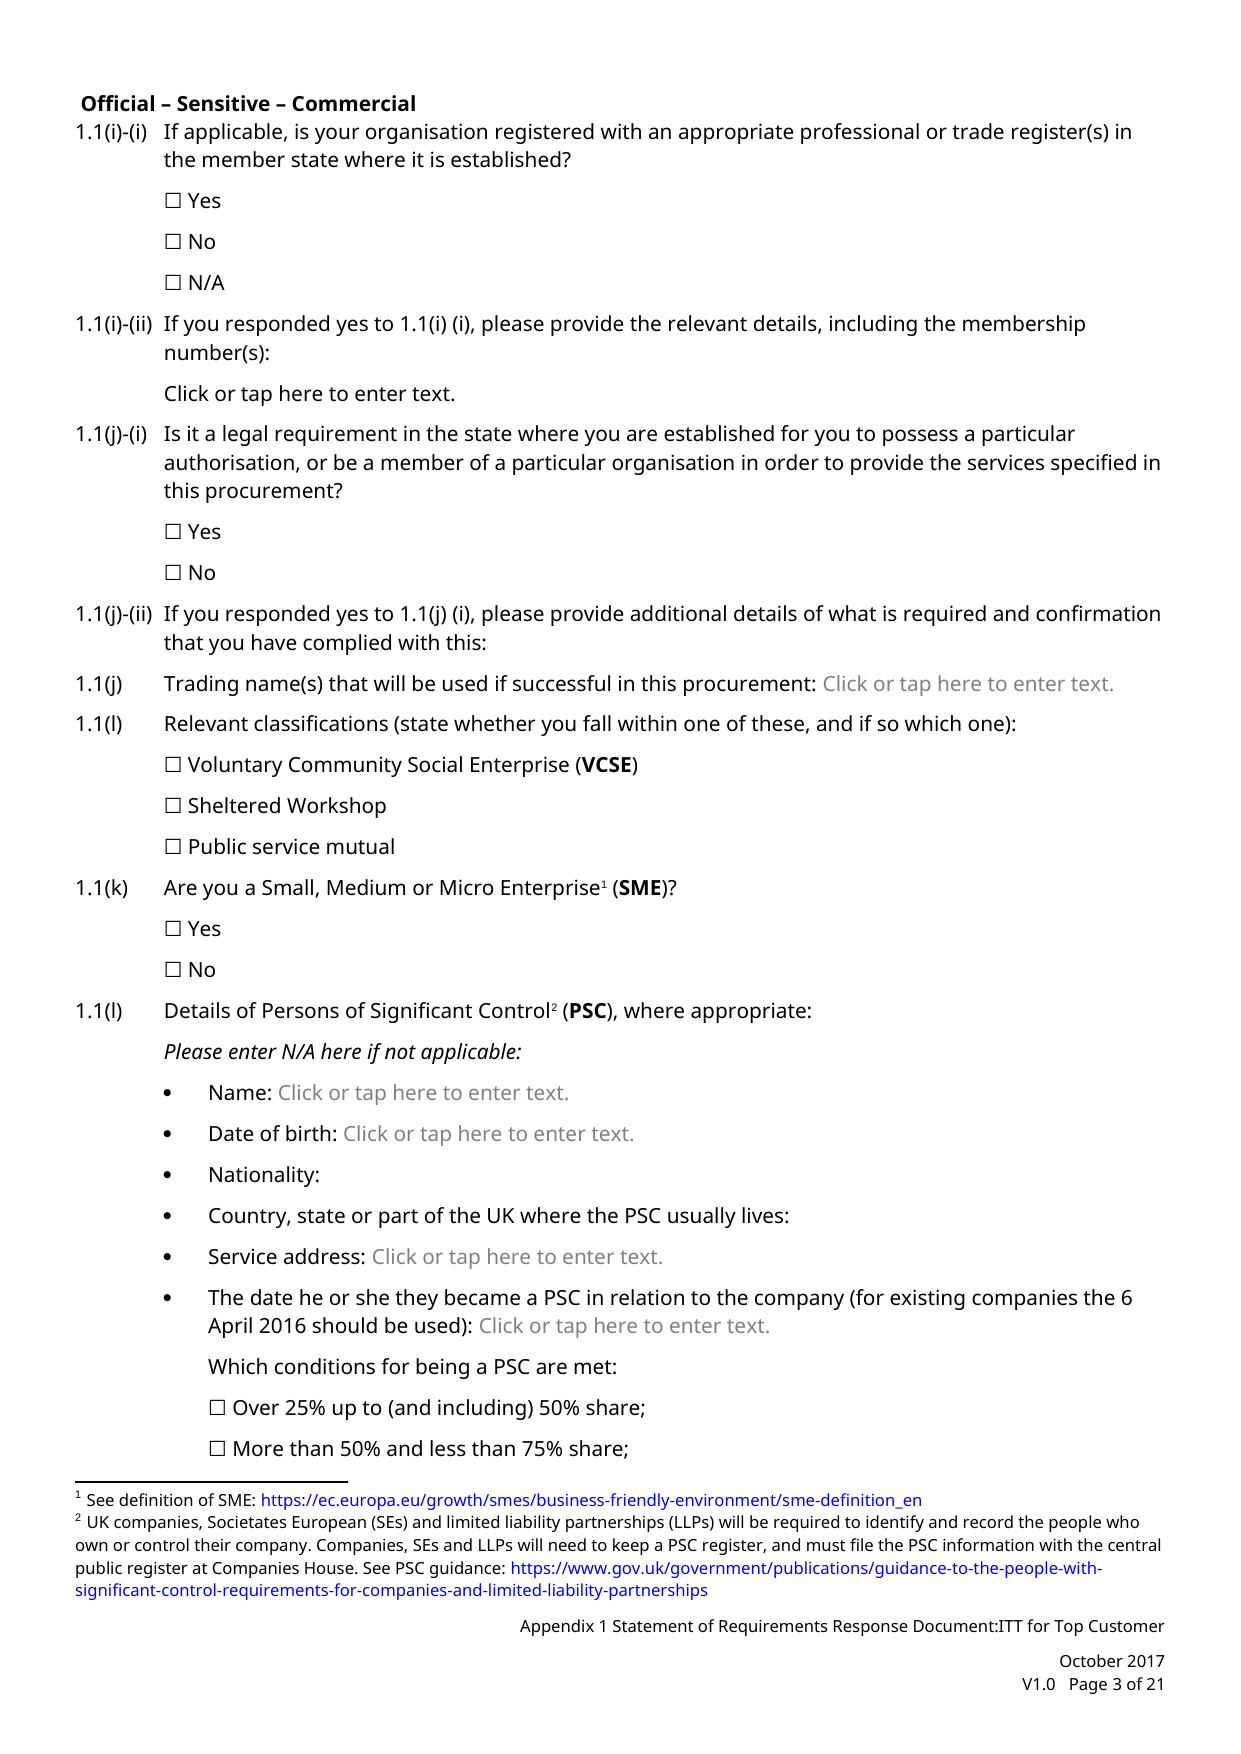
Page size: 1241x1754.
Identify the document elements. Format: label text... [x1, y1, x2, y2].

text Date of birth: [164, 1119, 1165, 1147]
text Yes [164, 914, 1165, 943]
text Nationality: [164, 1160, 1165, 1188]
text 1.1(j)-(ii) If you responded yes to 1.1(j) (i), please provide additional details of what is required and confirmation that you have complied with this: [75, 599, 1165, 656]
text 1.1(i)-(i) If applicable, is your organisation registered with an appropriate professional or trade register(s) in the member state where it is established? [75, 117, 1165, 174]
text No [164, 227, 1165, 256]
text 1.1(i)-(ii) If you responded yes to 1.1(i) (i), please provide the relevant details, including the membership number(s): [75, 309, 1165, 366]
text Which conditions for being a PSC are met: [208, 1352, 1165, 1381]
text Yes [164, 186, 1165, 215]
text Over 25% up to (and including) 50% share; [208, 1393, 1165, 1421]
list Please enter N/A here if not applicable: [149, 1037, 1165, 1066]
text More than 50% and less than 75% share; [208, 1434, 1165, 1462]
text 1.1(k) Are you a Small, Medium or Micro Enterprise (SME)? [75, 873, 1165, 902]
text Public service mutual [164, 832, 1165, 861]
text Country, state or part of the UK where the PSC usually lives: [164, 1201, 1165, 1229]
text N/A [164, 268, 1165, 297]
text No [164, 955, 1165, 984]
text 1.1(j)-(i) Is it a legal requirement in the state where you are established for you to possess a particular authorisation, or be a member of a particular organisation in order to provide the services specified in this procurement? [75, 419, 1165, 505]
text 1.1(l) Relevant classifications (state whether you fall within one of these, and if so which one): [75, 709, 1165, 738]
text No [164, 558, 1165, 587]
text Name: [164, 1078, 1165, 1106]
text Yes [164, 517, 1165, 546]
text 1.1(j) Trading name(s) that will be used if successful in this procurement: [75, 669, 1165, 697]
text Service address: [164, 1242, 1165, 1270]
text The date he or she they became a PSC in relation to the company (for existing companies the 6 April 2016 should be used): [164, 1283, 1165, 1339]
text Sheltered Workshop [164, 791, 1165, 820]
text Voluntary Community Social Enterprise (VCSE) [164, 751, 1165, 779]
text 1.1(l) Details of Persons of Significant Control (PSC), where appropriate: [75, 996, 1165, 1024]
